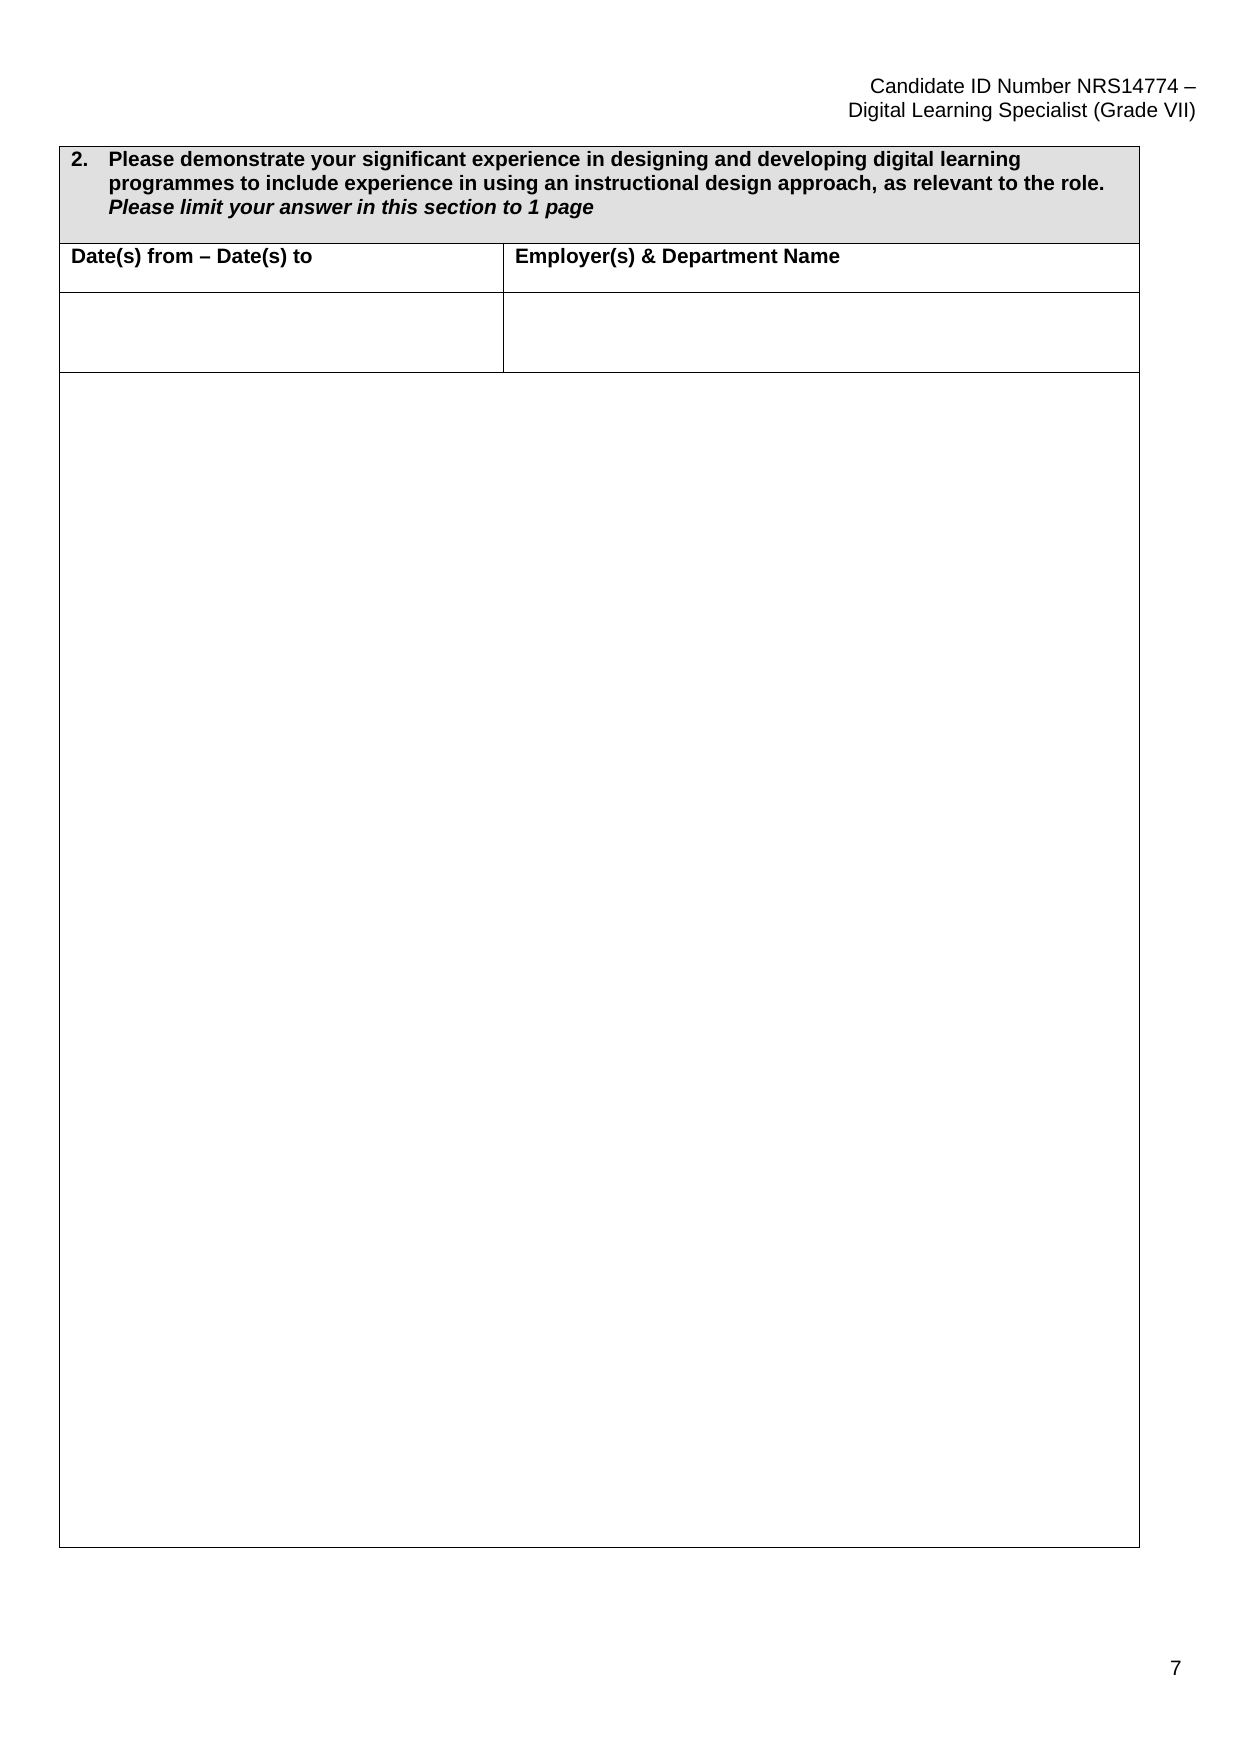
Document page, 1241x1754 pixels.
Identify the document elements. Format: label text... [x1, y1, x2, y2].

table_cell Employer(s) & Department Name [504, 244, 1139, 292]
table_cell [60, 373, 1139, 1547]
table_cell Date(s) from – Date(s) to [60, 244, 503, 292]
table_cell [60, 293, 503, 372]
table_cell [504, 293, 1139, 372]
table_header Please demonstrate your significant experience in designing and developing digital learning programmes to include experience in using an instructional design approach, as relevant to the role. Please limit your answer in this section to 1 page [60, 147, 1139, 243]
